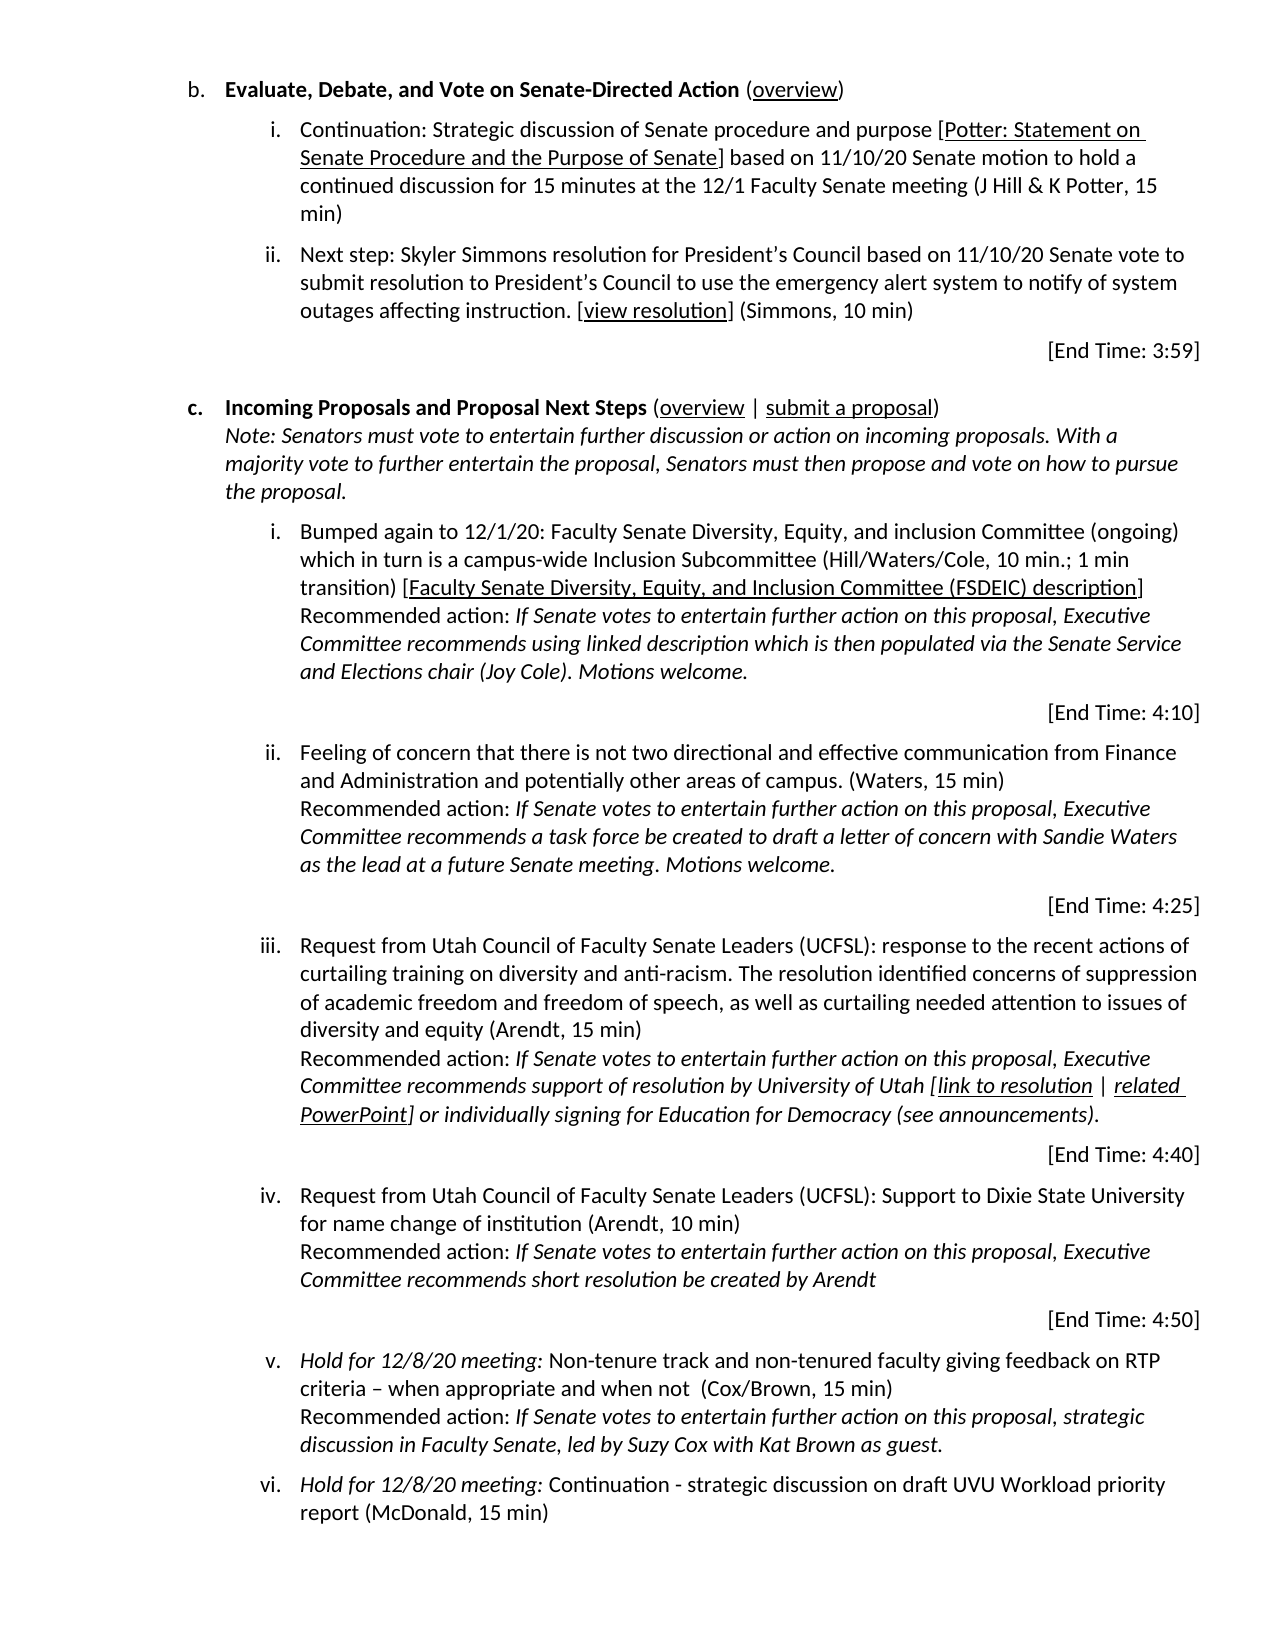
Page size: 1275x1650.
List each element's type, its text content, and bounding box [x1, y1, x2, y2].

list Bumped again to 12/1/20: Faculty Senate Diversity, Equity, and inclusion Committee (ongoing) which in turn is a campus-wide Inclusion Subcommittee (Hill/Waters/Cole, 10 min.; 1 min transition) [Faculty Senate Diversity, Equity, and Inclusion Committee (FSDEIC) description] Recommended action: If Senate votes to entertain further action on this proposal, Executive Committee recommends using linked description which is then populated via the Senate Service and Elections chair (Joy Cole). Motions welcome. [281, 517, 1200, 685]
list Request from Utah Council of Faculty Senate Leaders (UCFSL): response to the recent actions of curtailing training on diversity and anti-racism. The resolution identified concerns of suppression of academic freedom and freedom of speech, as well as curtailing needed attention to issues of diversity and equity (Arendt, 15 min) Recommended action: If Senate votes to entertain further action on this proposal, Executive Committee recommends support of resolution by University of Utah [link to resolution | related PowerPoint] or individually signing for Education for Democracy (see announcements). [281, 932, 1200, 1128]
list Feeling of concern that there is not two directional and effective communication from Finance and Administration and potentially other areas of campus. (Waters, 15 min) Recommended action: If Senate votes to entertain further action on this proposal, Executive Committee recommends a task force be created to draft a letter of concern with Sandie Waters as the lead at a future Senate meeting. Motions welcome. [281, 738, 1200, 878]
list [End Time: 4:10] [150, 698, 1200, 726]
list Hold for 12/8/20 meeting: Non-tenure track and non-tenured faculty giving feedback on RTP criteria – when appropriate and when not (Cox/Brown, 15 min) Recommended action: If Senate votes to entertain further action on this proposal, strategic discussion in Faculty Senate, led by Suzy Cox with Kat Brown as guest. [281, 1346, 1200, 1458]
list [End Time: 4:50] [150, 1305, 1200, 1333]
list Evaluate, Debate, and Vote on Senate-Directed Action (overview) [187, 75, 1200, 103]
list Hold for 12/8/20 meeting: Continuation - strategic discussion on draft UVU Workload priority report (McDonald, 15 min) [281, 1470, 1200, 1526]
list Incoming Proposals and Proposal Next Steps (overview | submit a proposal) Note: Senators must vote to entertain further discussion or action on incoming proposals. With a majority vote to further entertain the proposal, Senators must then propose and vote on how to pursue the proposal. [187, 393, 1200, 505]
list Next step: Skyler Simmons resolution for President’s Council based on 11/10/20 Senate vote to submit resolution to President’s Council to use the emergency alert system to notify of system outages affecting instruction. [view resolution] (Simmons, 10 min) [281, 240, 1200, 324]
list [End Time: 4:25] [150, 891, 1200, 919]
list [End Time: 4:40] [150, 1140, 1200, 1168]
list [End Time: 3:59] [150, 337, 1200, 365]
list Request from Utah Council of Faculty Senate Leaders (UCFSL): Support to Dixie State University for name change of institution (Arendt, 10 min) Recommended action: If Senate votes to entertain further action on this proposal, Executive Committee recommends short resolution be created by Arendt [281, 1181, 1200, 1293]
list Continuation: Strategic discussion of Senate procedure and purpose [Potter: Statement on Senate Procedure and the Purpose of Senate] based on 11/10/20 Senate motion to hold a continued discussion for 15 minutes at the 12/1 Faculty Senate meeting (J Hill & K Potter, 15 min) [281, 116, 1200, 228]
